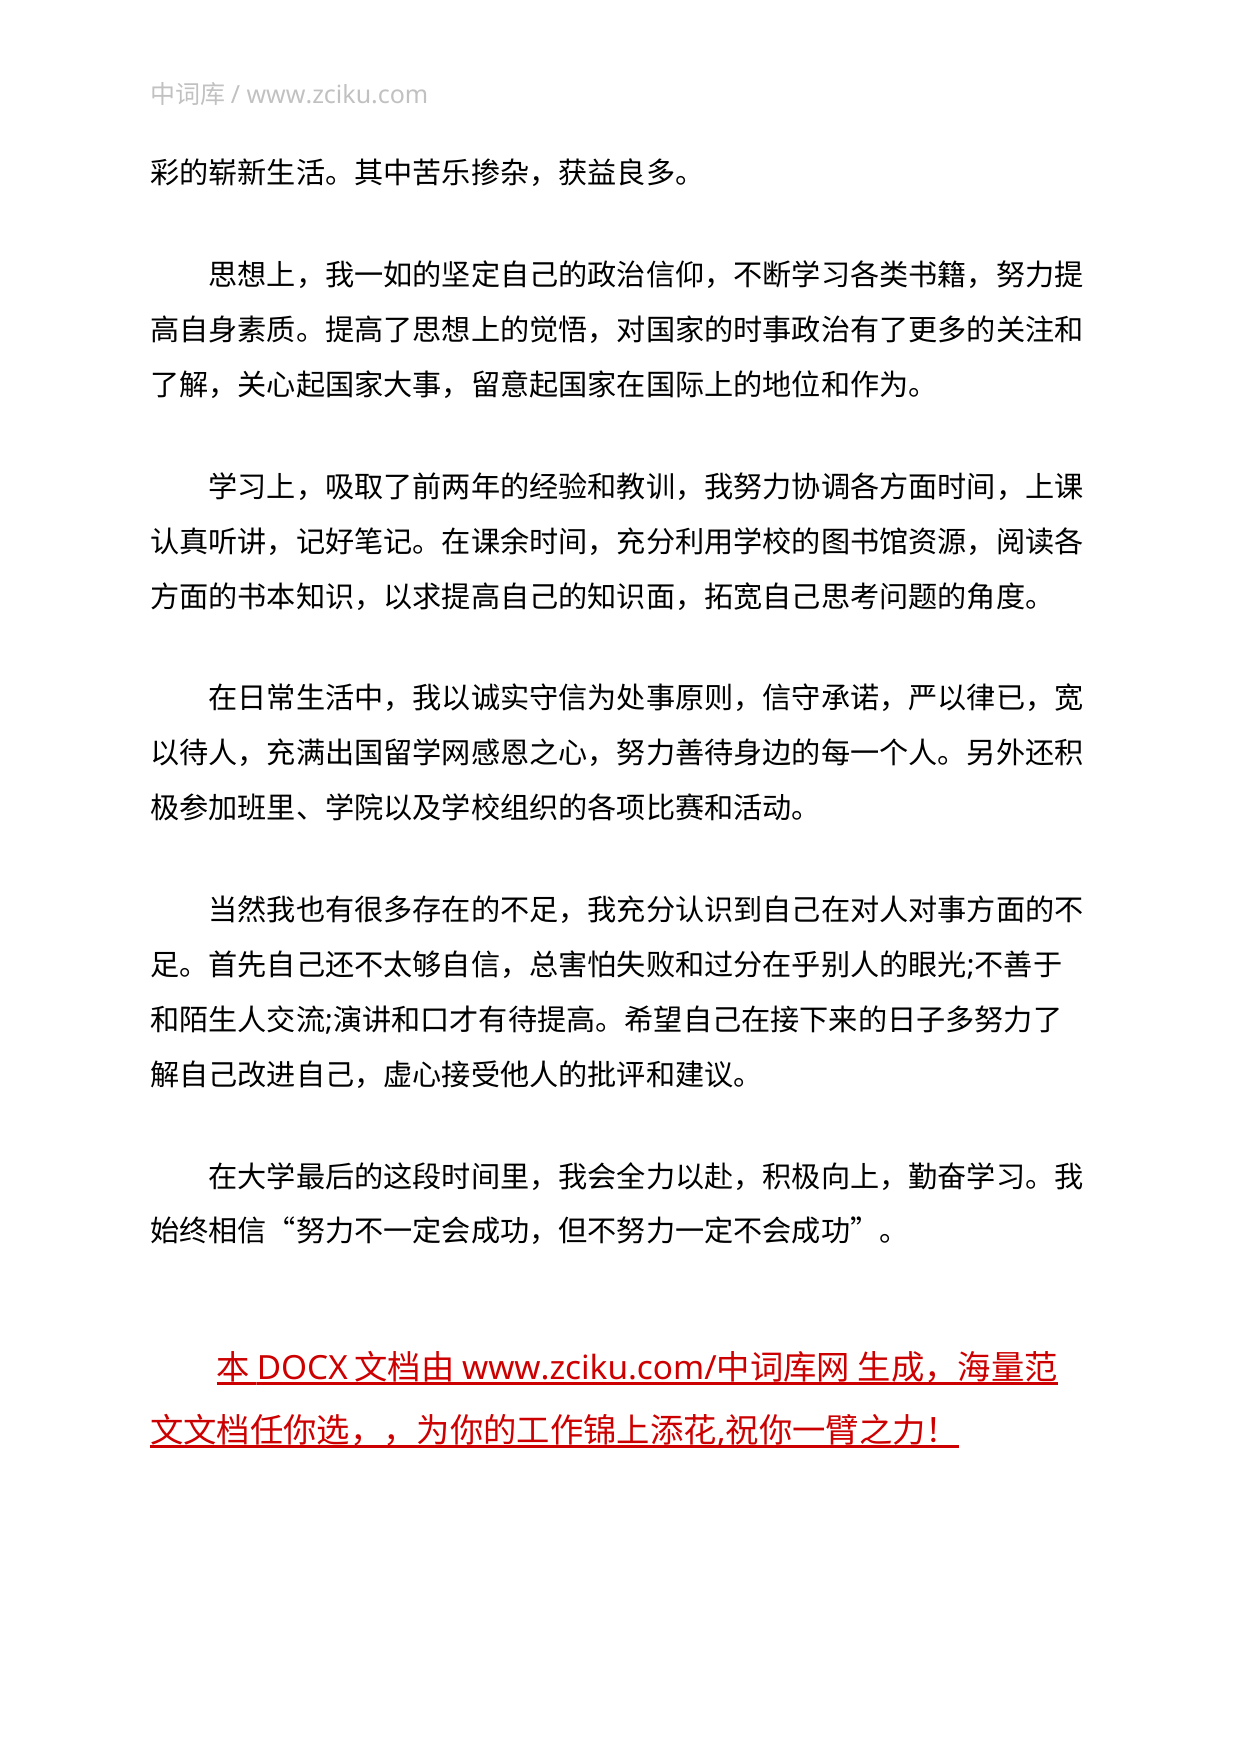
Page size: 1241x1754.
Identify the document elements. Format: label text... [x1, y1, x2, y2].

text 学习上，吸取了前两年的经验和教训，我努力协调各方面时间，上课认真听讲，记好笔记。在课余时间，充分利用学校的图书馆资源，阅读各方面的书本知识，以求提高自己的知识面，拓宽自己思考问题的角度。 [150, 463, 1090, 615]
text 当然我也有很多存在的不足，我充分认识到自己在对人对事方面的不足。首先自己还不太够自信，总害怕失败和过分在乎别人的眼光;不善于和陌生人交流;演讲和口才有待提高。希望自己在接下来的日子多努力了解自己改进自己，虚心接受他人的批评和建议。 [150, 886, 1090, 1094]
text 思想上，我一如的坚定自己的政治信仰，不断学习各类书籍，努力提高自身素质。提高了思想上的觉悟，对国家的时事政治有了更多的关注和了解，关心起国家大事，留意起国家在国际上的地位和作为。 [150, 252, 1090, 404]
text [150, 150, 1090, 192]
text 在日常生活中，我以诚实守信为处事原则，信守承诺，严以律已，宽以待人，充满出国留学网感恩之心，努力善待身边的每一个人。另外还积极参加班里、学院以及学校组织的各项比赛和活动。 [150, 675, 1090, 827]
text 本DOCX文档由 www.zciku.com/中词库网 生成，海量范文文档任你选，，为你的工作锦上添花,祝你一臂之力！ [150, 1341, 1090, 1452]
text 在大学最后的这段时间里，我会全力以赴，积极向上，勤奋学习。我始终相信“努力不一定会成功，但不努力一定不会成功”。 [150, 1153, 1090, 1250]
